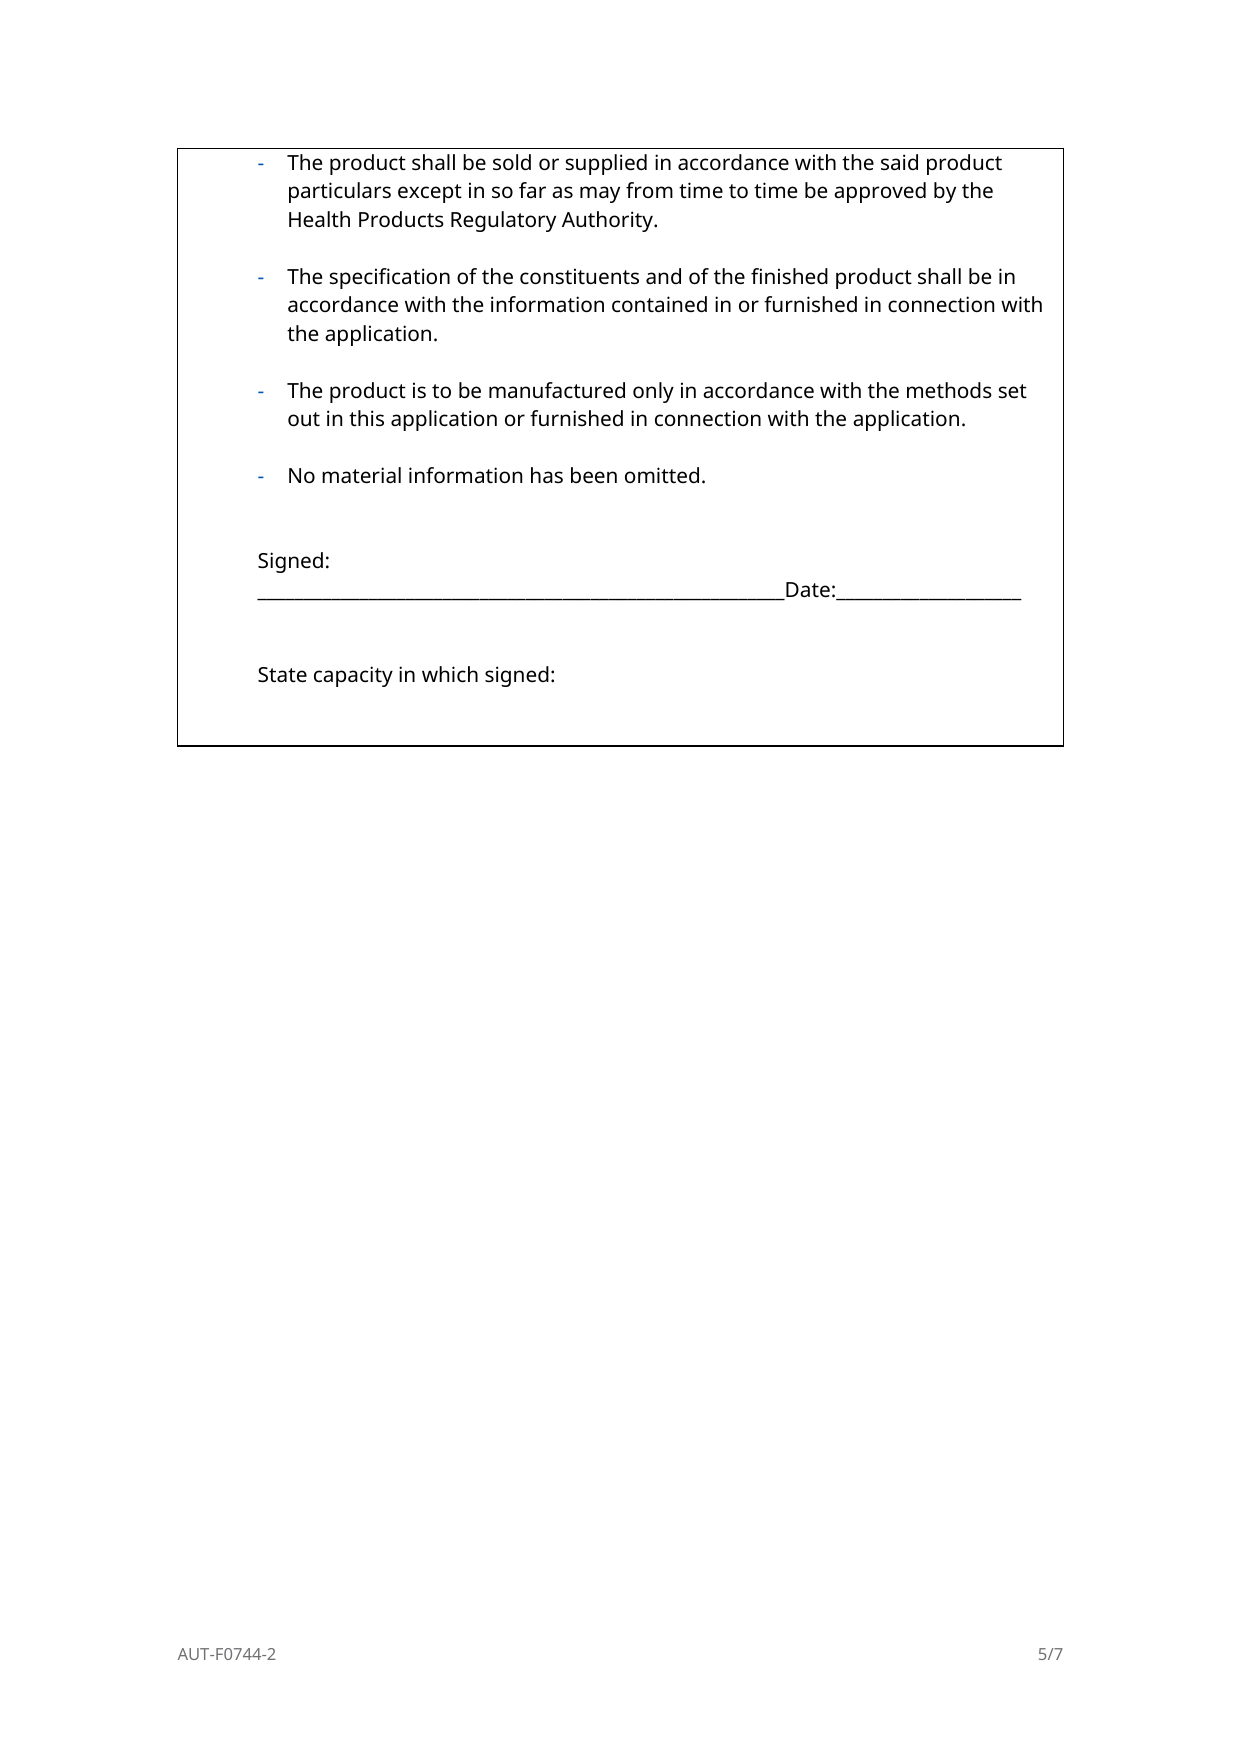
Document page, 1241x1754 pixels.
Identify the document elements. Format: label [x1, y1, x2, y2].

table_cell [246, 149, 1063, 745]
table_cell [178, 149, 246, 745]
